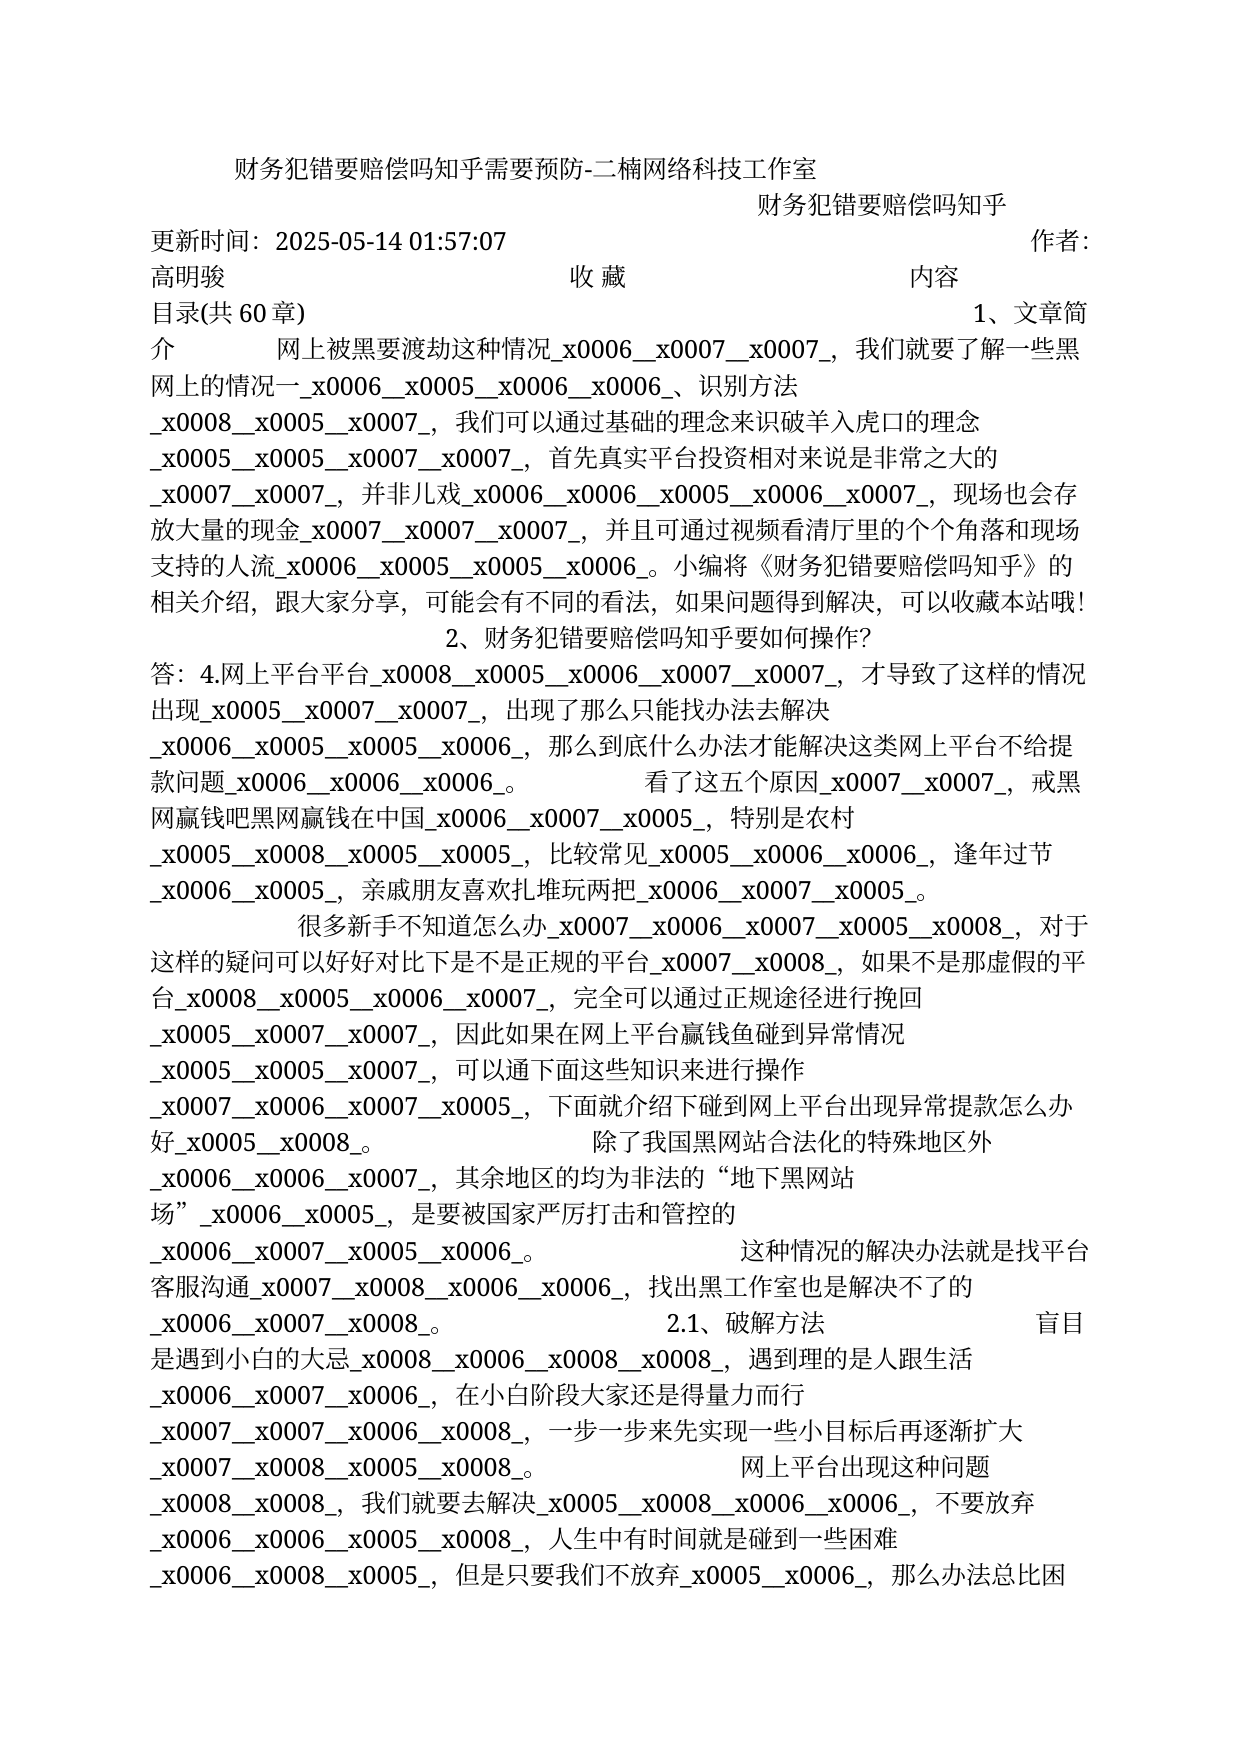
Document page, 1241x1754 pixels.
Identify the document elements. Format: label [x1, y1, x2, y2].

text [150, 150, 1090, 1592]
